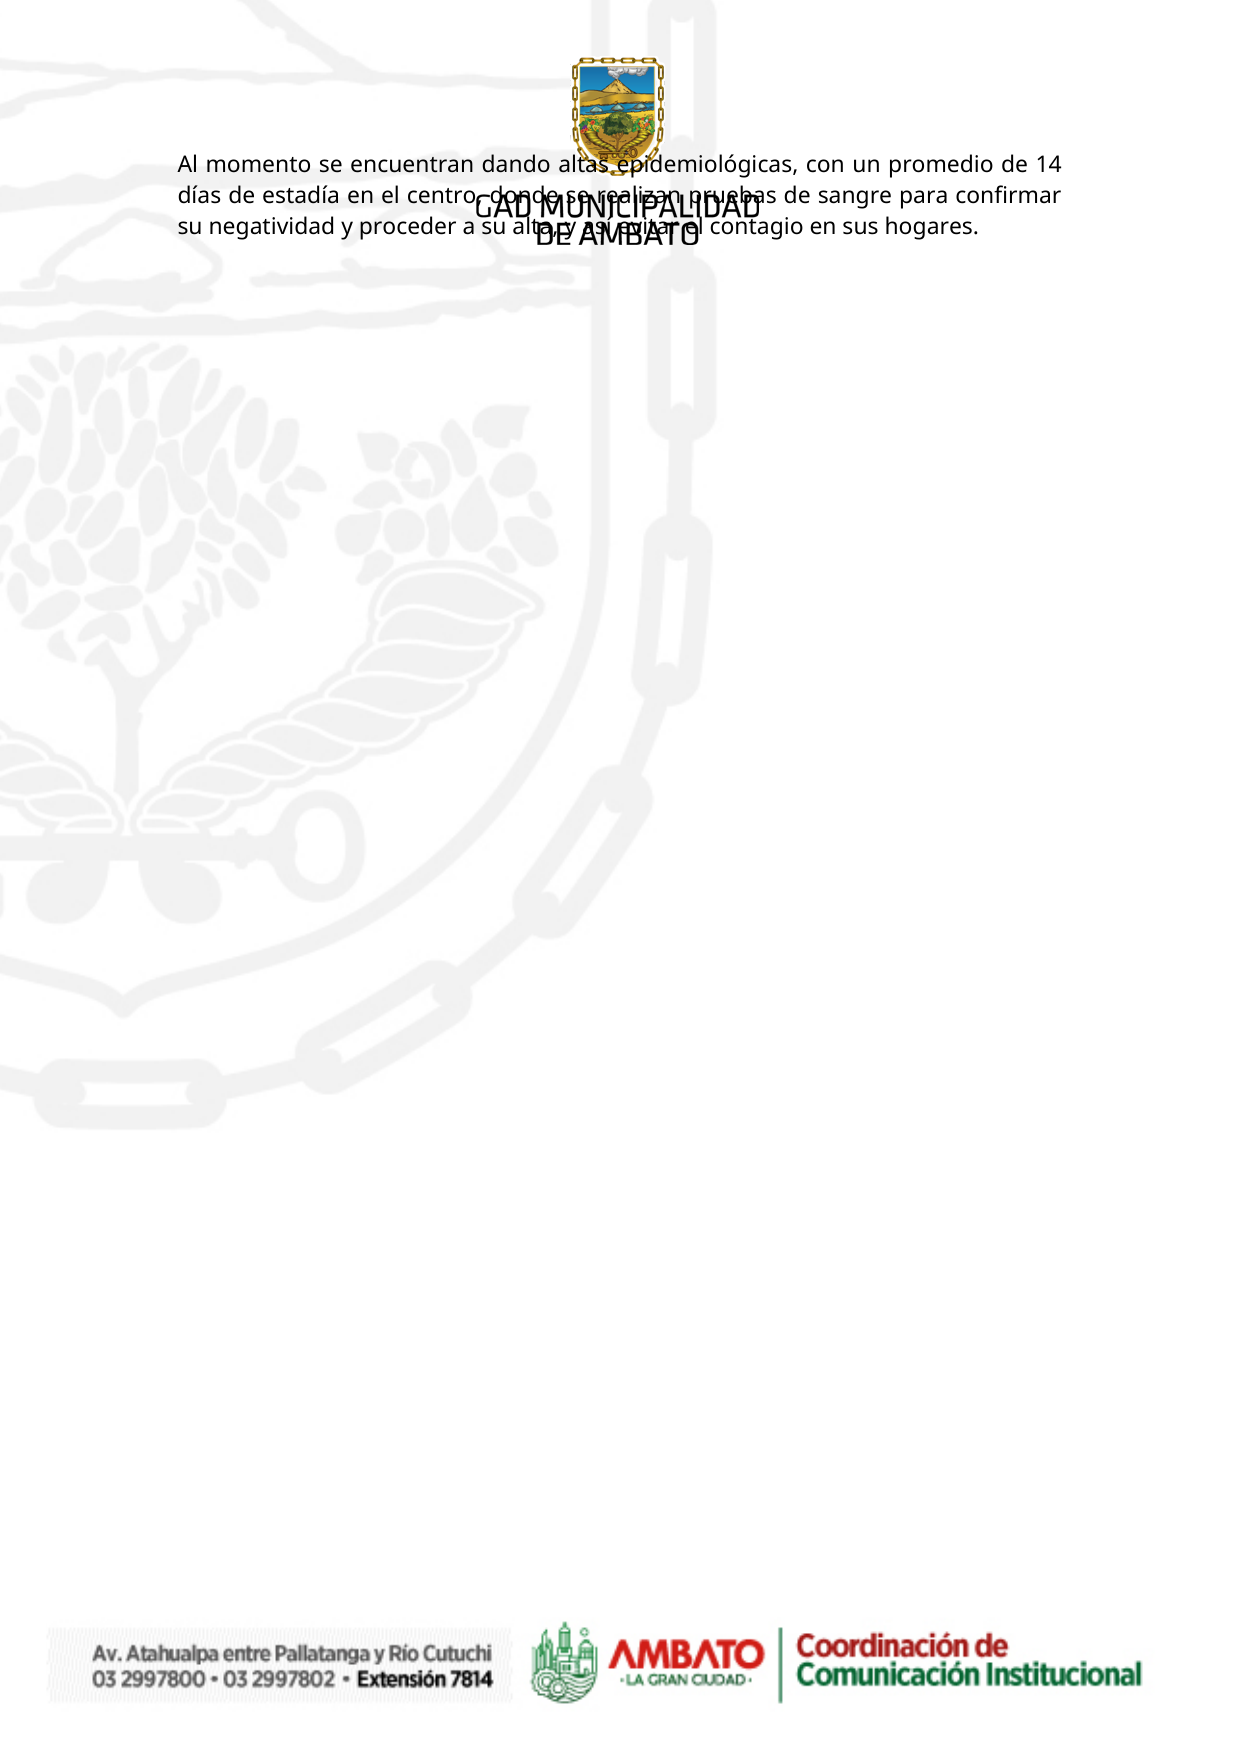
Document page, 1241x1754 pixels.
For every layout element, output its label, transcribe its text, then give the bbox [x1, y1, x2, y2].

picture [45, 1603, 1191, 1725]
picture [0, 0, 759, 1149]
text Al momento se encuentran dando altas epidemiológicas, con un promedio de 14 días de estadía en el centro, donde se realizan pruebas de sangre para confirmar su negatividad y proceder a su alta, y así evitar el contagio en sus hogares. [177, 148, 1063, 241]
